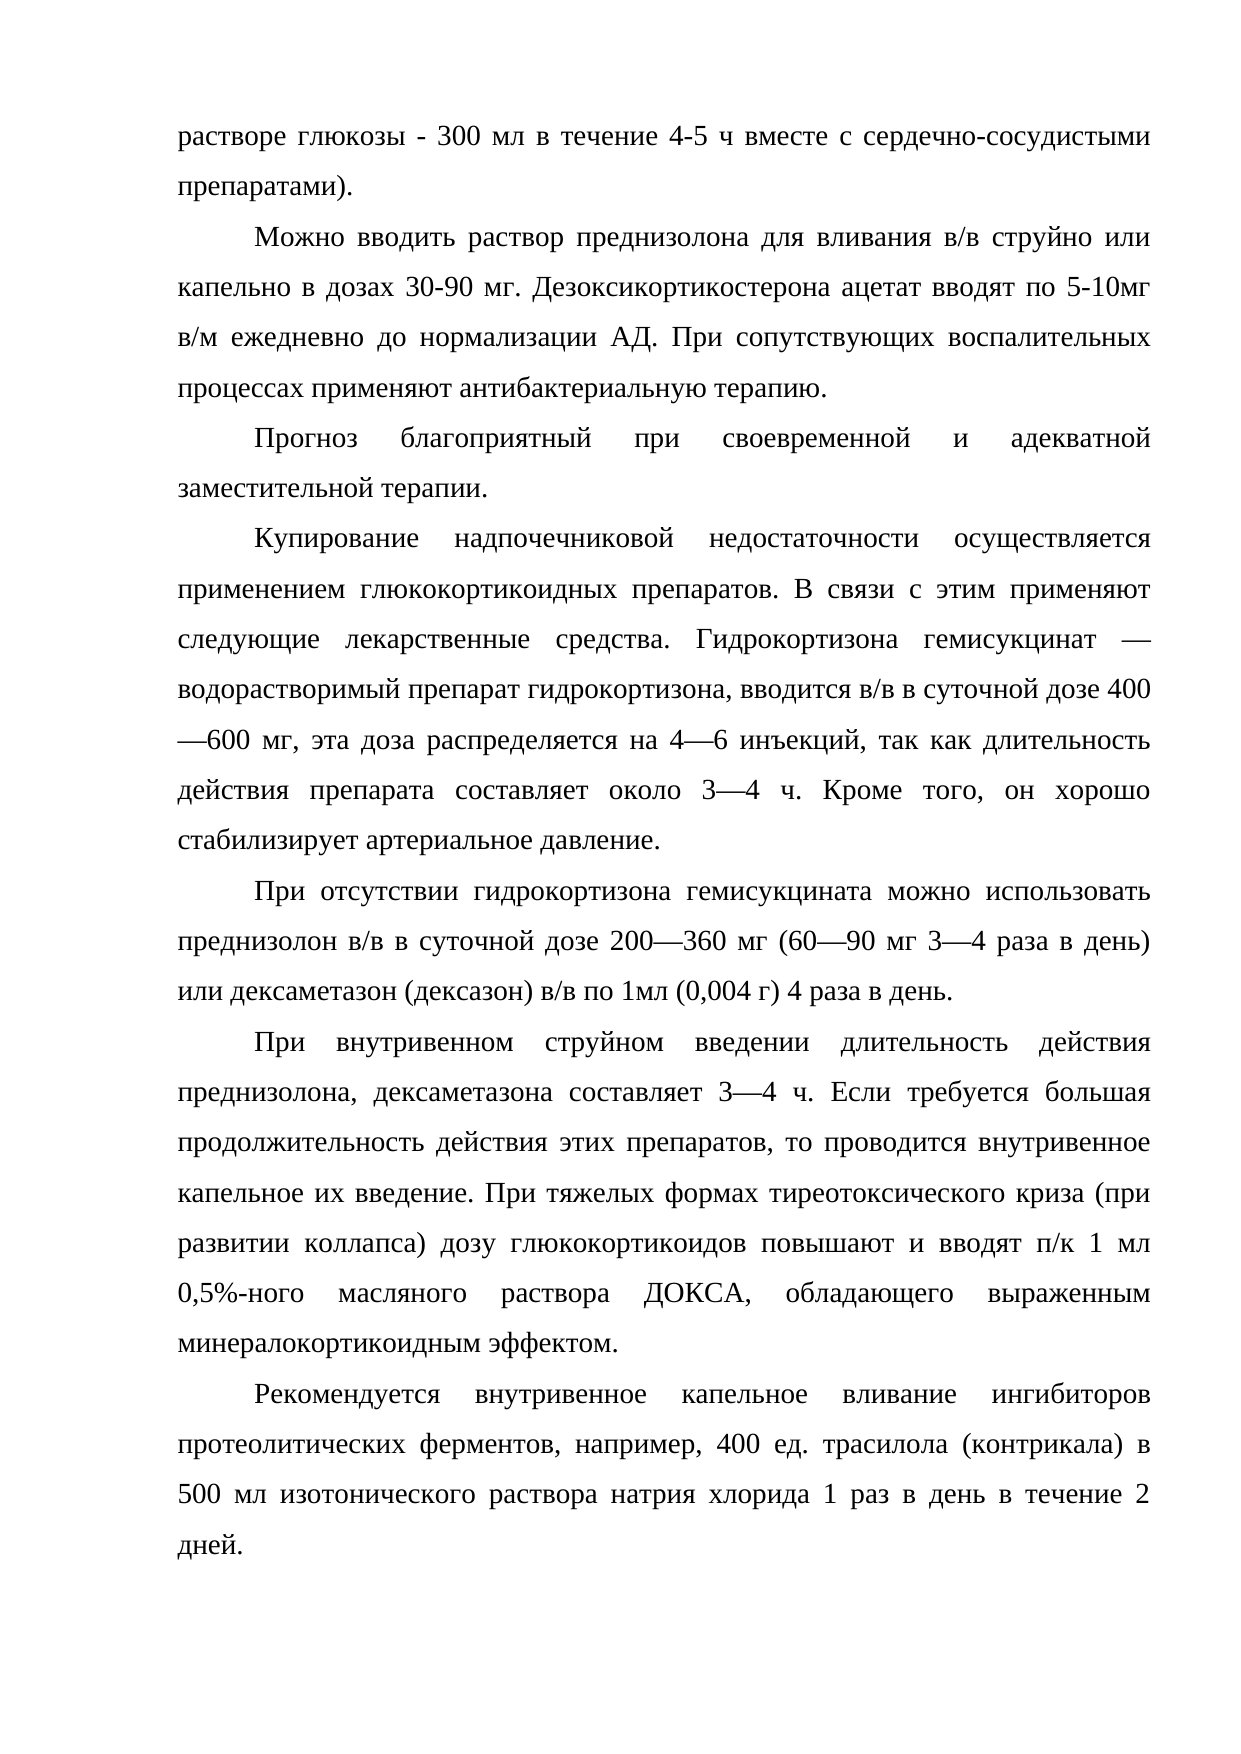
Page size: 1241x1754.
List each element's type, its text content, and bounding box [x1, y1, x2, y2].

text При внутривенном струйном введении длительность действия преднизолона, дексаметазона составляет 3—4 ч. Если требуется большая продолжительность действия этих препаратов, то проводится внутривенное капельное их введение. При тяжелых формах тиреотоксического криза (при развитии коллапса) дозу глюкокортикоидов повышают и вводят п/к 1 мл 0,5%-ного масляного раствора ДОКСА, обладающего выраженным минералокортикоидным эффектом. [177, 1024, 1152, 1359]
text При отсутствии гидрокортизона гемисукцината можно использовать преднизолон в/в в суточной дозе 200—360 мг (60—90 мг 3—4 раза в день) или дексаметазон (дексазон) в/в по 1мл (0,004 г) 4 раза в день. [177, 873, 1152, 1007]
text Рекомендуется внутривенное капельное вливание ингибиторов протеолитических ферментов, например, 400 ед. трасилола (контрикала) в 500 мл изотонического раствора натрия хлорида 1 раз в день в течение 2 дней. [177, 1376, 1152, 1560]
text Прогноз благоприятный при своевременной и адекватной заместительной терапии. [177, 420, 1152, 504]
text Купирование надпочечниковой недостаточности осуществляется применением глюкокортикоидных препаратов. В связи с этим применяют следующие лекарственные средства. Гидрокортизона гемисукцинат — водорастворимый препарат гидрокортизона, вводится в/в в суточной дозе 400—600 мг, эта доза распределяется на 4—6 инъекций, так как длительность действия препарата составляет около 3—4 ч. Кроме того, он хорошо стабилизирует артериальное давление. [177, 521, 1152, 856]
text Можно вводить раствор преднизолона для вливания в/в струйно или капельно в дозах 30-90 мг. Дезоксикортикостерона ацетат вводят по 5-10мг в/м ежедневно до нормализации АД. При сопутствующих воспалительных процессах применяют антибактериальную терапию. [177, 219, 1152, 403]
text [177, 118, 1152, 202]
